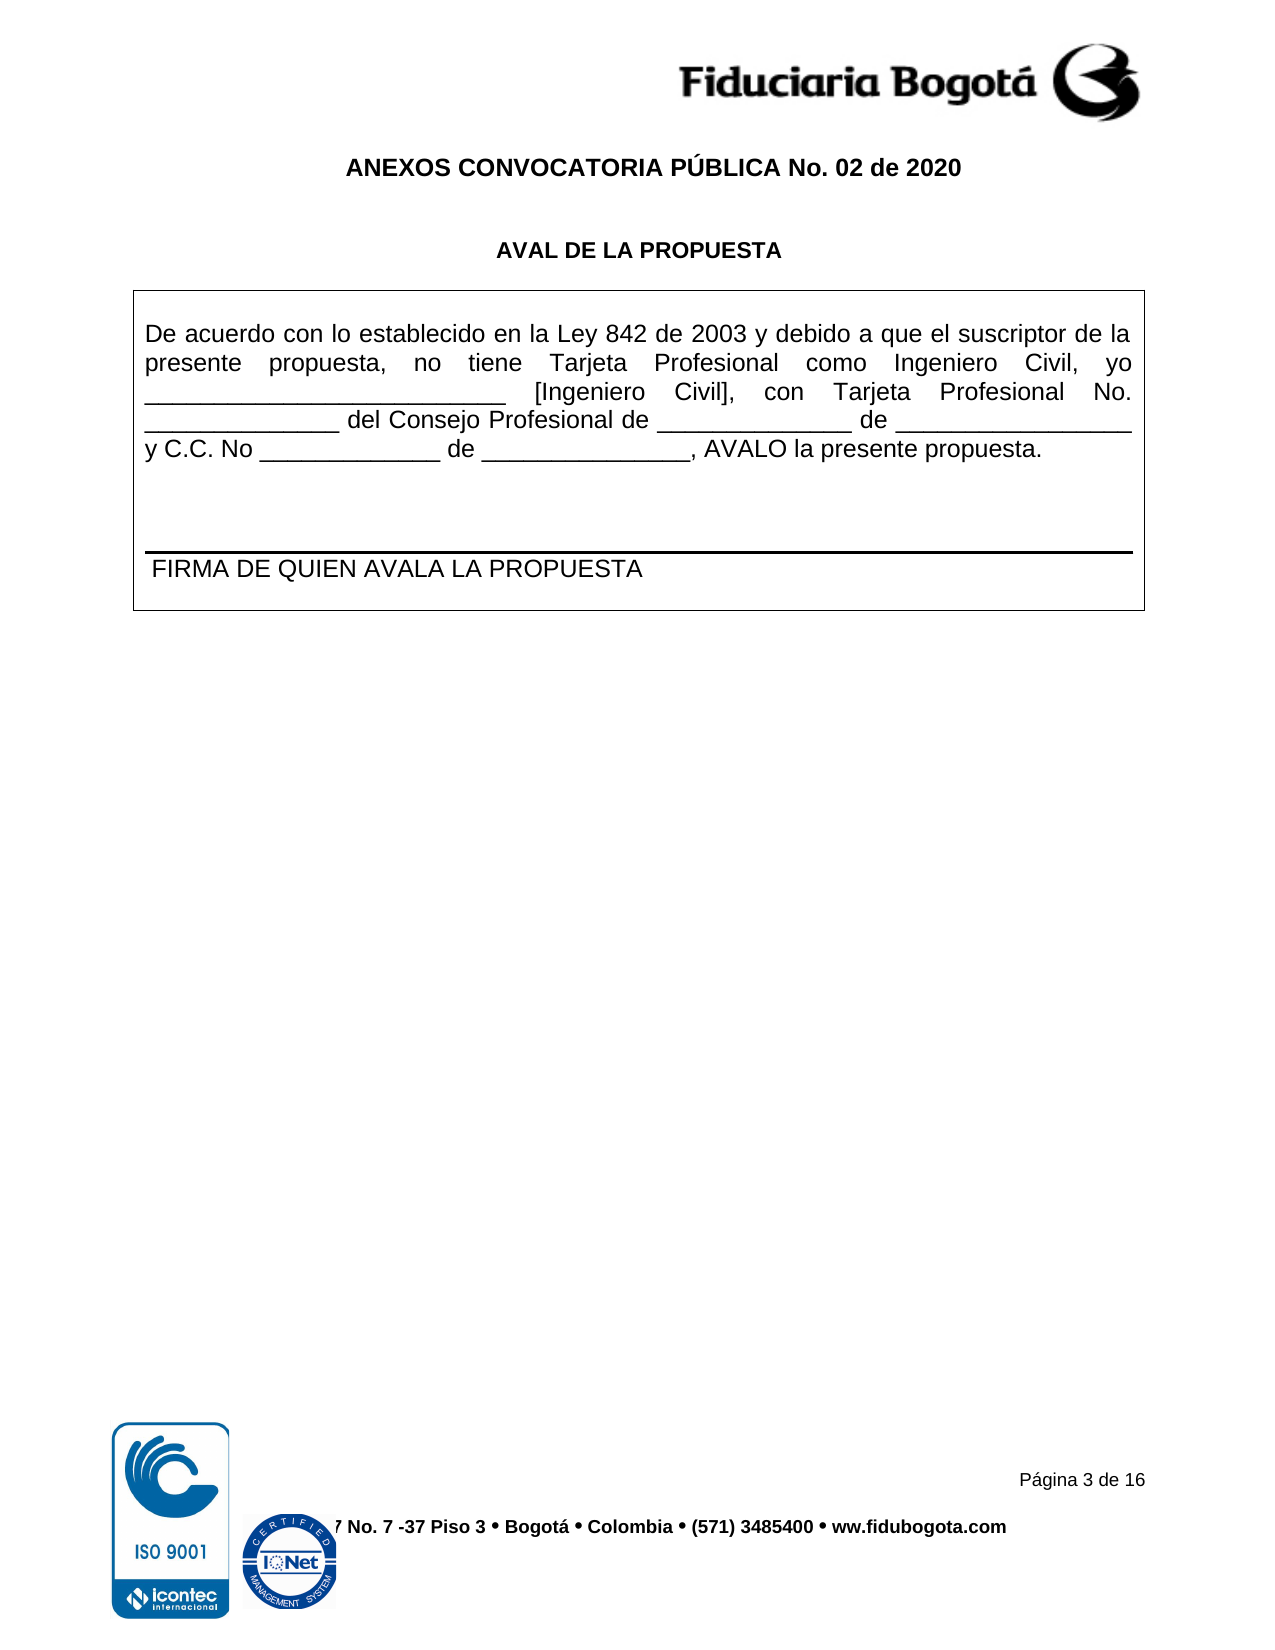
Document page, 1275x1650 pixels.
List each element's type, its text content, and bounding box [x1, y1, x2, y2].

text AVAL DE LA PROPUESTA [133, 237, 1145, 263]
picture [242, 1514, 337, 1608]
picture [613, 30, 1261, 134]
table_header De acuerdo con lo establecido en la Ley 842 de 2003 y debido a que el suscriptor de la presente propuesta, no tiene Tarjeta Profesional como Ingeniero Civil, yo __________________________ [Ingeniero Civil], con Tarjeta Profesional No. ______________ del Consejo Profesional de ______________ de _________________ y C.C. No _____________ de _______________, AVALO la presente propuesta. FIRMA DE QUIEN AVALA LA PROPUESTA [134, 291, 1144, 609]
